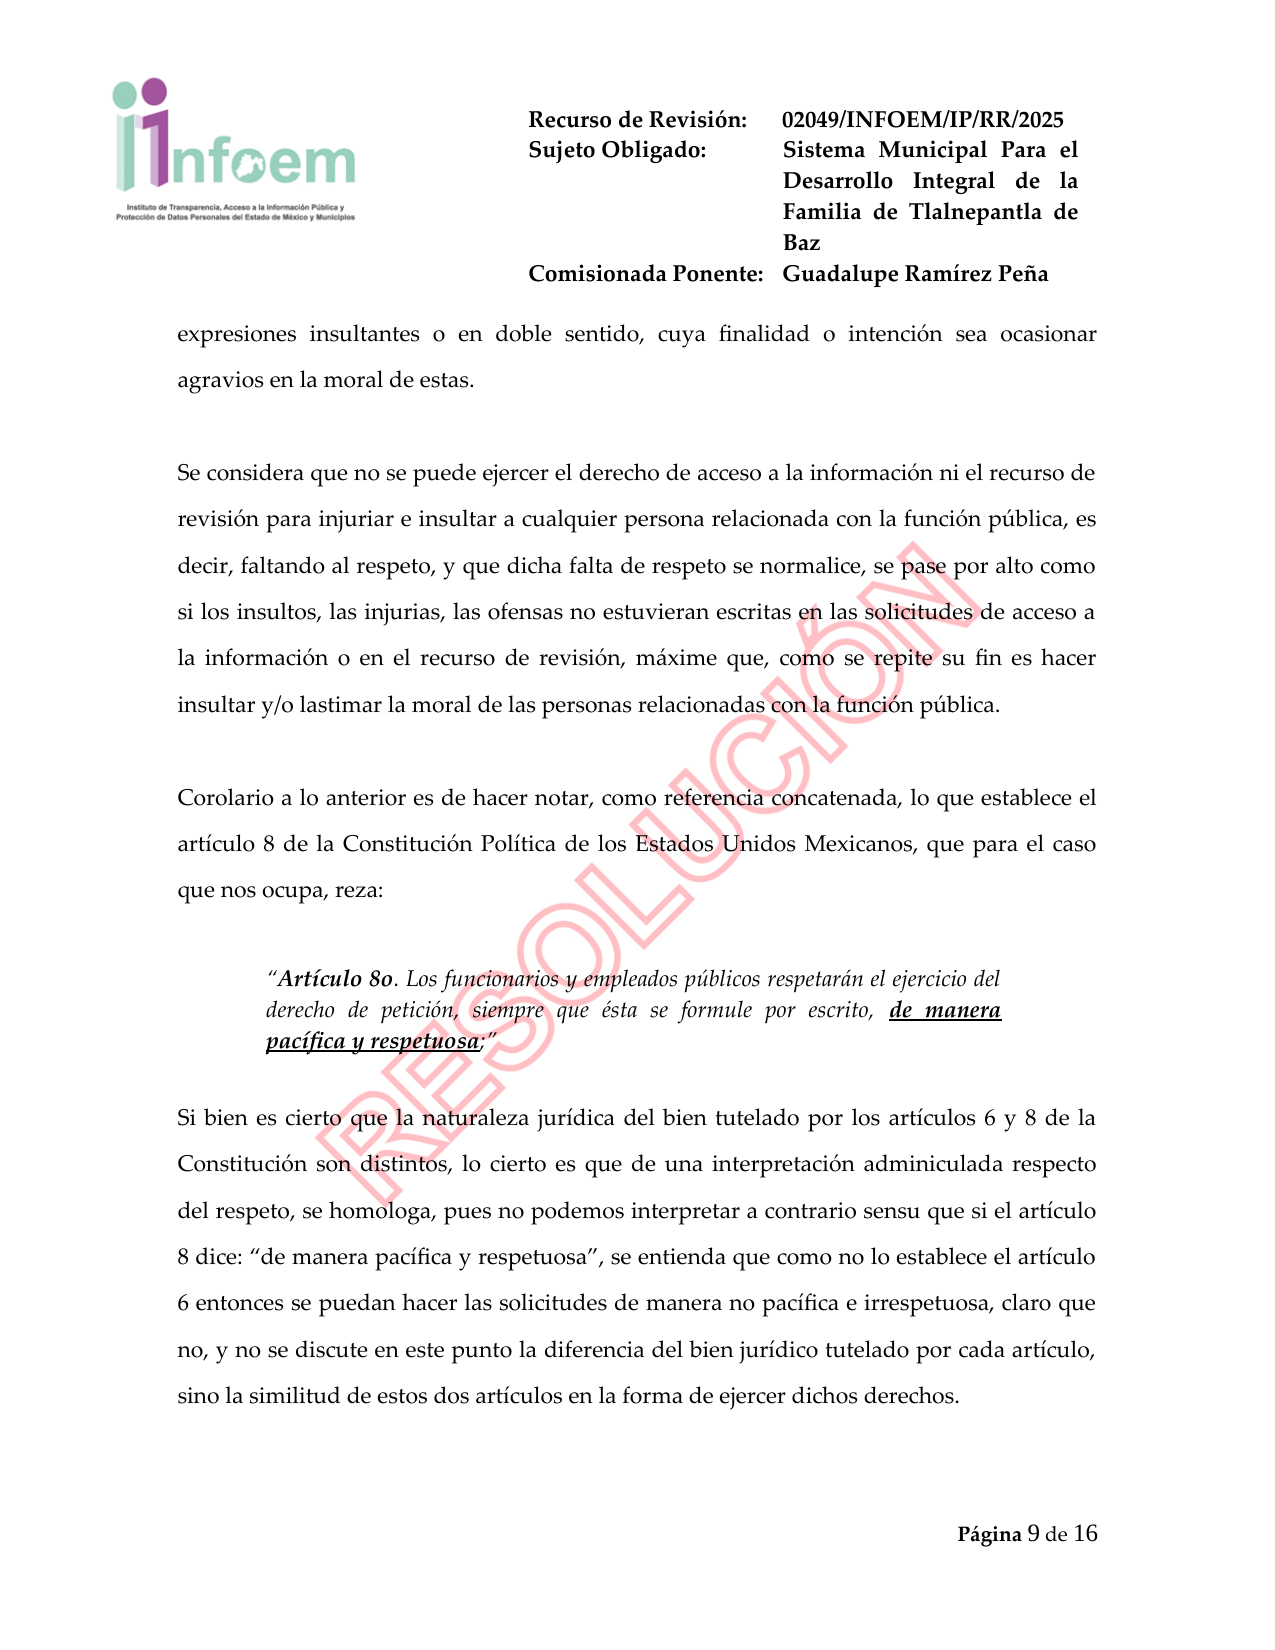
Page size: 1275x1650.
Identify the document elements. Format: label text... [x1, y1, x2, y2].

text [177, 317, 1098, 394]
text Se considera que no se puede ejercer el derecho de acceso a la información ni el recurso de revisión para injuriar e insultar a cualquier persona relacionada con la función pública, es decir, faltando al respeto, y que dicha falta de respeto se normalice, se pase por alto como si los insultos, las injurias, las ofensas no estuvieran escritas en las solicitudes de acceso a la información o en el recurso de revisión, máxime que, como se repite su fin es hacer insultar y/o lastimar la moral de las personas relacionadas con la función pública. [177, 456, 1098, 719]
text Si bien es cierto que la naturaleza jurídica del bien tutelado por los artículos 6 y 8 de la Constitución son distintos, lo cierto es que de una interpretación adminiculada respecto del respeto, se homologa, pues no podemos interpretar a contrario sensu que si el artículo 8 dice: “de manera pacífica y respetuosa”, se entienda que como no lo establece el artículo 6 entonces se puedan hacer las solicitudes de manera no pacífica e irrespetuosa, claro que no, y no se discute en este punto la diferencia del bien jurídico tutelado por cada artículo, sino la similitud de estos dos artículos en la forma de ejercer dichos derechos. [177, 1101, 1098, 1410]
text Corolario a lo anterior es de hacer notar, como referencia concatenada, lo que establece el artículo 8 de la Constitución Política de los Estados Unidos Mexicanos, que para el caso que nos ocupa, reza: [177, 781, 1098, 904]
text “Artículo 8o. Los funcionarios y empleados públicos respetarán el ejercicio del derecho de petición, siempre que ésta se formule por escrito, de manera pacífica y respetuosa;” [266, 962, 1004, 1054]
picture [0, 17, 1274, 1650]
